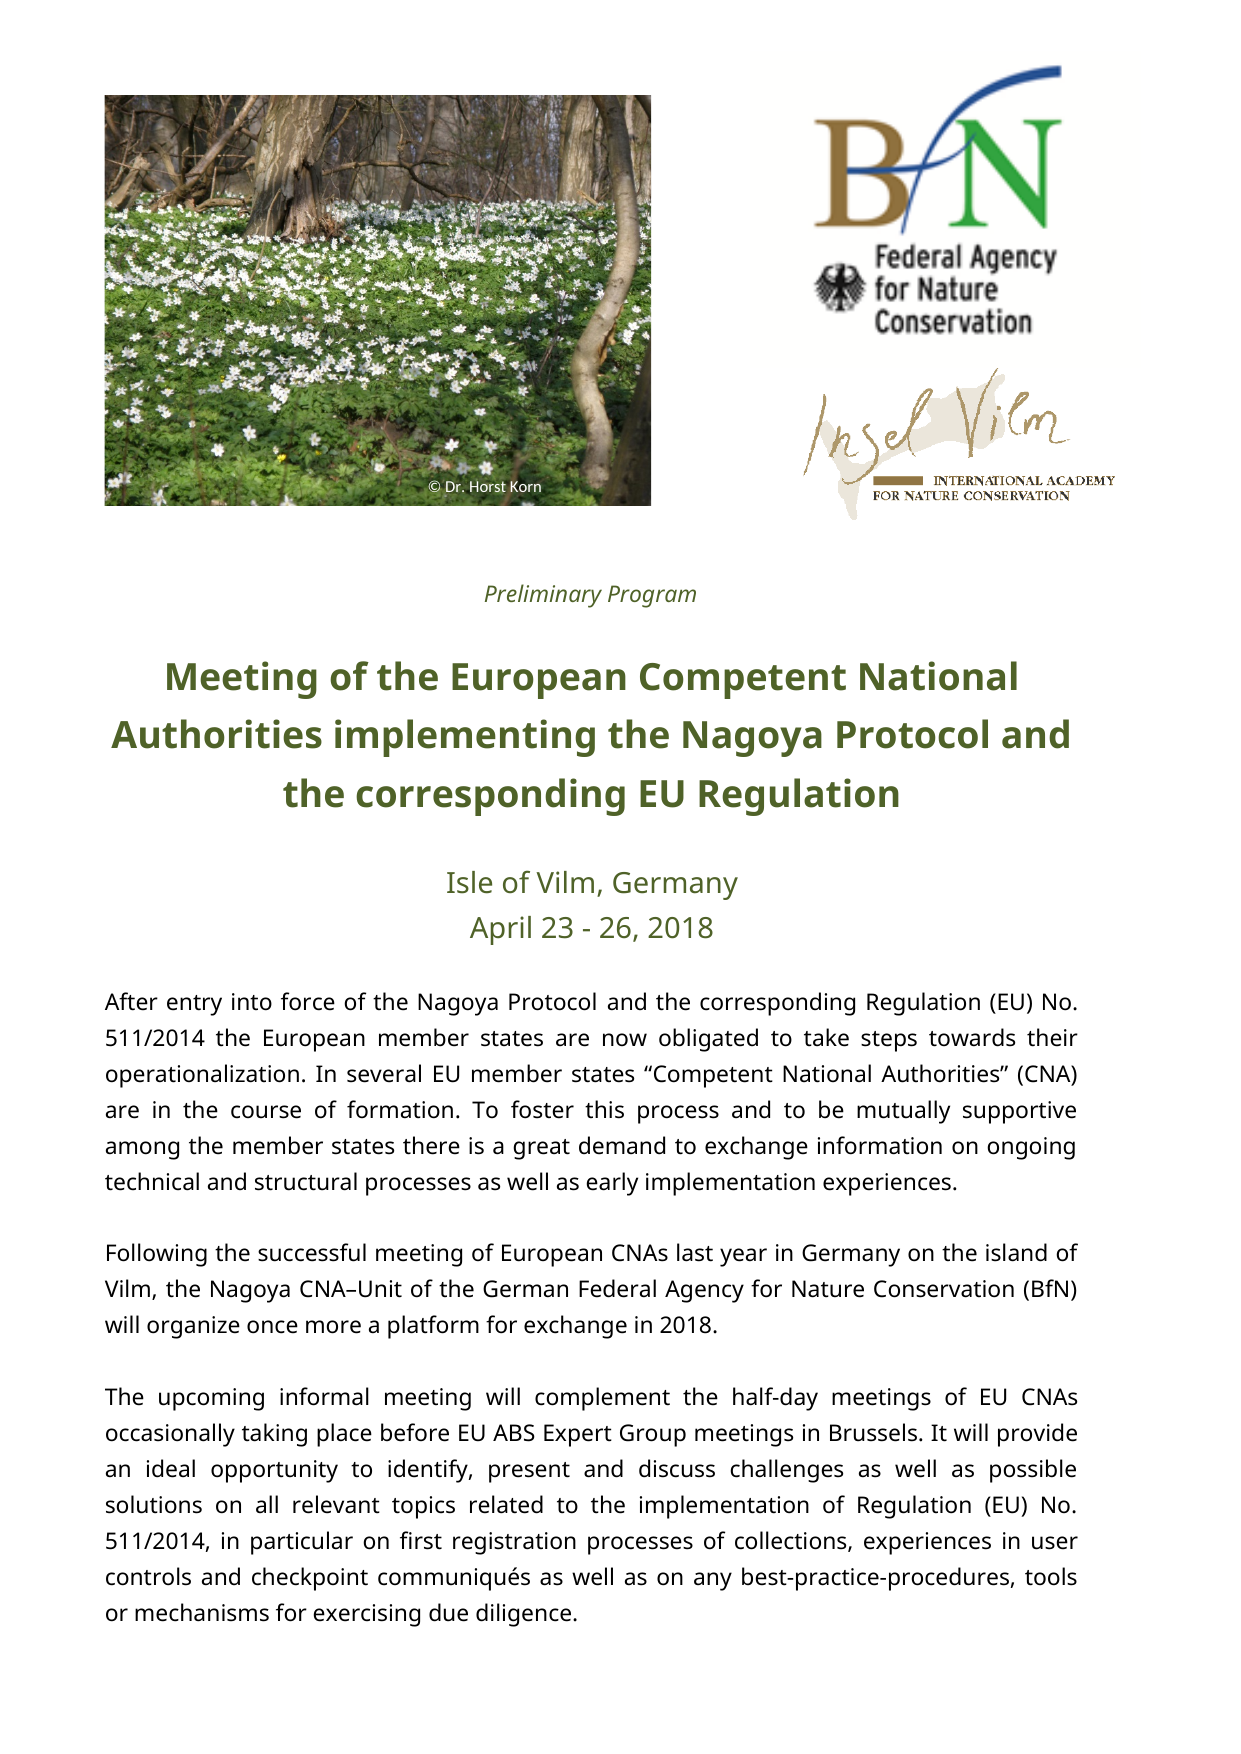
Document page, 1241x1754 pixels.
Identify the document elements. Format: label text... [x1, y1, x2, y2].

text The upcoming informal meeting will complement the half-day meetings of EU CNAs occasionally taking place before EU ABS Expert Group meetings in Brussels. It will provide an ideal opportunity to identify, present and discuss challenges as well as possible solutions on all relevant topics related to the implementation of Regulation (EU) No. 511/2014, in particular on first registration processes of collections, experiences in user controls and checkpoint communiqués as well as on any best-practice-procedures, tools or mechanisms for exercising due diligence. [104, 1381, 1079, 1628]
subtitle April 23 - 26, 2018 [104, 908, 1079, 947]
picture [750, 51, 1142, 520]
title Preliminary Program [104, 578, 1079, 609]
text Following the successful meeting of European CNAs last year in Germany on the island of Vilm, the Nagoya CNA–Unit of the German Federal Agency for Nature Conservation (BfN) will organize once more a platform for exchange in 2018. [104, 1237, 1079, 1341]
text After entry into force of the Nagoya Protocol and the corresponding Regulation (EU) No. 511/2014 the European member states are now obligated to take steps towards their operationalization. In several EU member states “Competent National Authorities” (CNA) are in the course of formation. To foster this process and to be mutually supportive among the member states there is a great demand to exchange information on ongoing technical and structural processes as well as early implementation experiences. [104, 986, 1079, 1197]
text Meeting of the European Competent National Authorities implementing the Nagoya Protocol and the corresponding EU Regulation [104, 650, 1079, 818]
text Isle of Vilm, Germany [104, 862, 1079, 902]
picture [104, 95, 652, 506]
